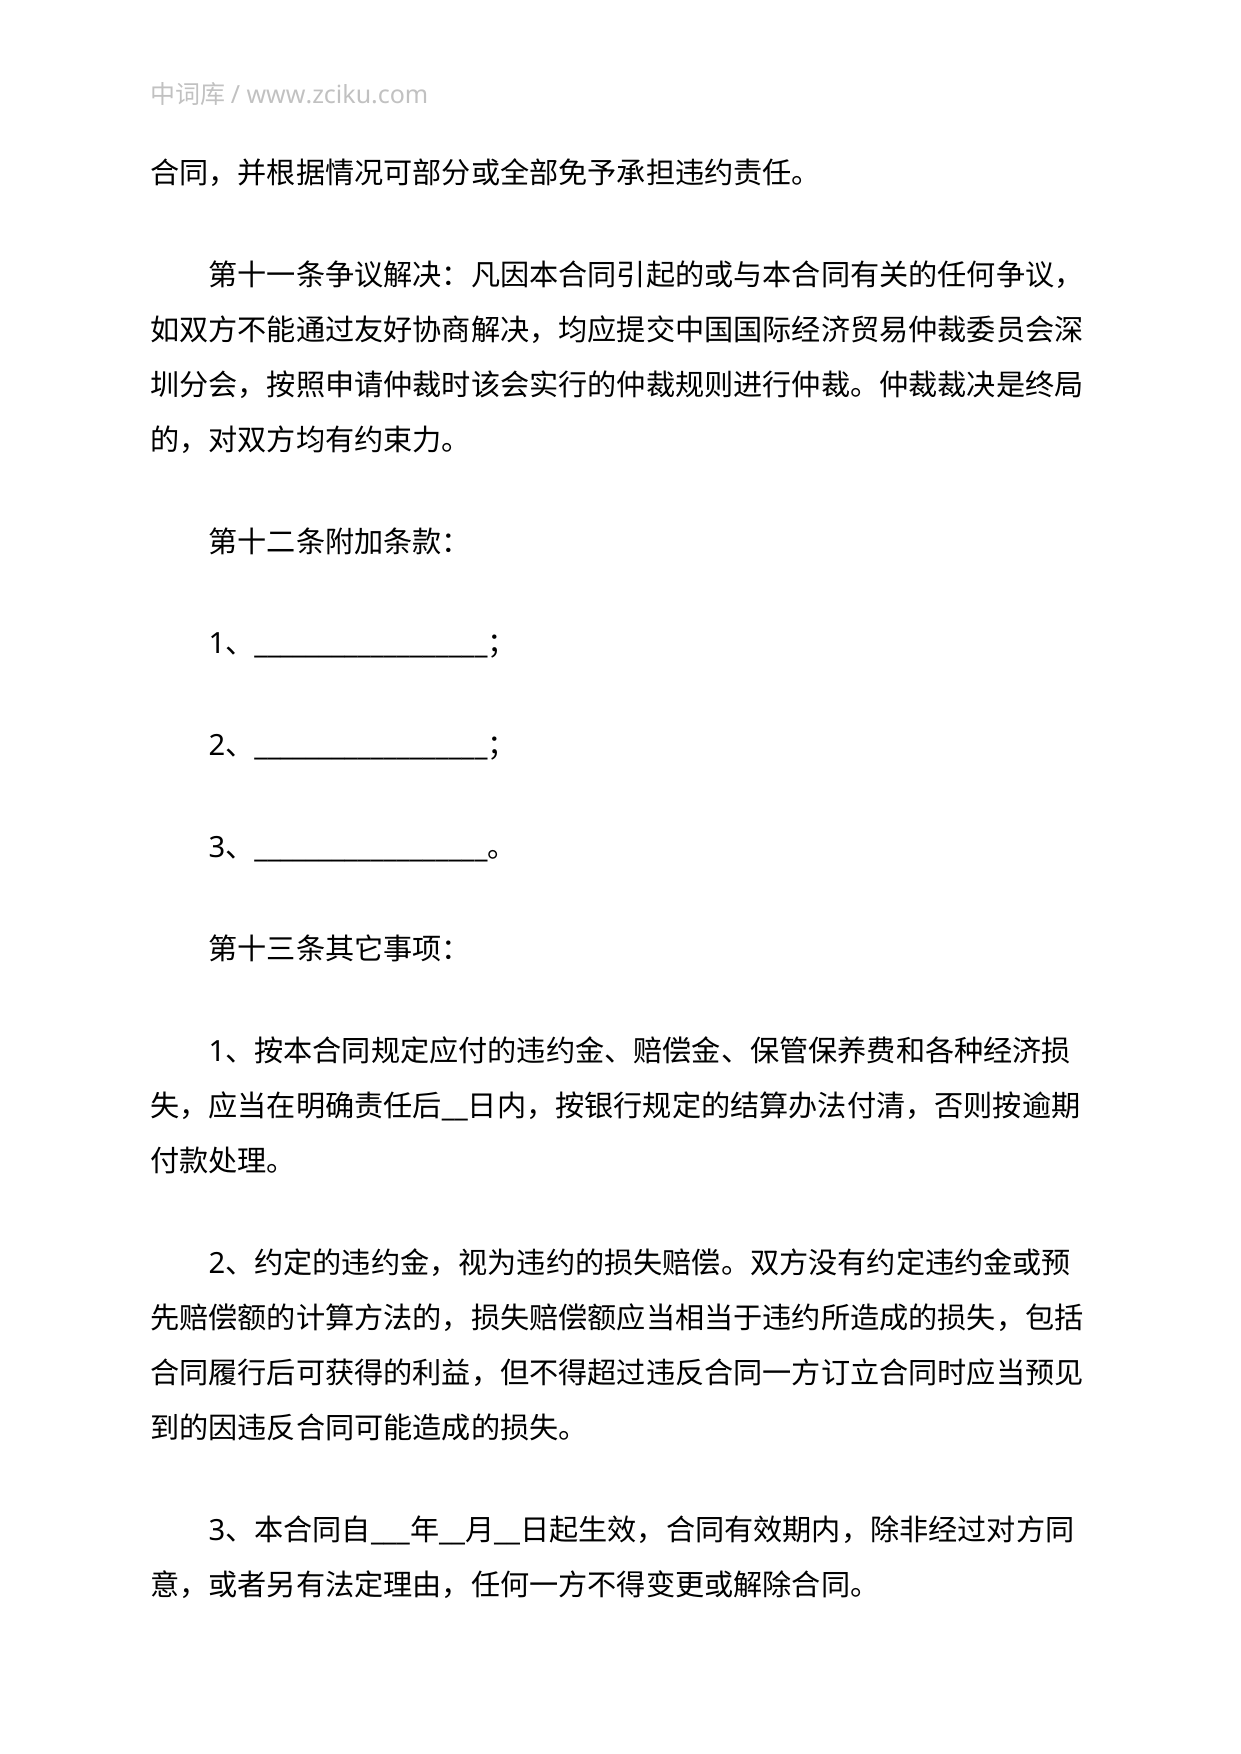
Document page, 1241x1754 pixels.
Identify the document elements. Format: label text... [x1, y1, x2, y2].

text 2、约定的违约金，视为违约的损失赔偿。双方没有约定违约金或预先赔偿额的计算方法的，损失赔偿额应当相当于违约所造成的损失，包括合同履行后可获得的利益，但不得超过违反合同一方订立合同时应当预见到的因违反合同可能造成的损失。 [150, 1239, 1090, 1447]
text 1、按本合同规定应付的违约金、赔偿金、保管保养费和各种经济损失，应当在明确责任后__日内，按银行规定的结算办法付清，否则按逾期付款处理。 [150, 1028, 1090, 1180]
text 2、__________________； [150, 722, 1090, 764]
text 3、__________________。 [150, 824, 1090, 866]
text 第十三条其它事项： [150, 926, 1090, 968]
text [150, 150, 1090, 192]
text 第十二条附加条款： [150, 518, 1090, 561]
text 第十一条争议解决：凡因本合同引起的或与本合同有关的任何争议，如双方不能通过友好协商解决，均应提交中国国际经济贸易仲裁委员会深圳分会，按照申请仲裁时该会实行的仲裁规则进行仲裁。仲裁裁决是终局的，对双方均有约束力。 [150, 252, 1090, 459]
text 3、本合同自___年__月__日起生效，合同有效期内，除非经过对方同意，或者另有法定理由，任何一方不得变更或解除合同。 [150, 1506, 1090, 1603]
text 1、__________________； [150, 620, 1090, 662]
